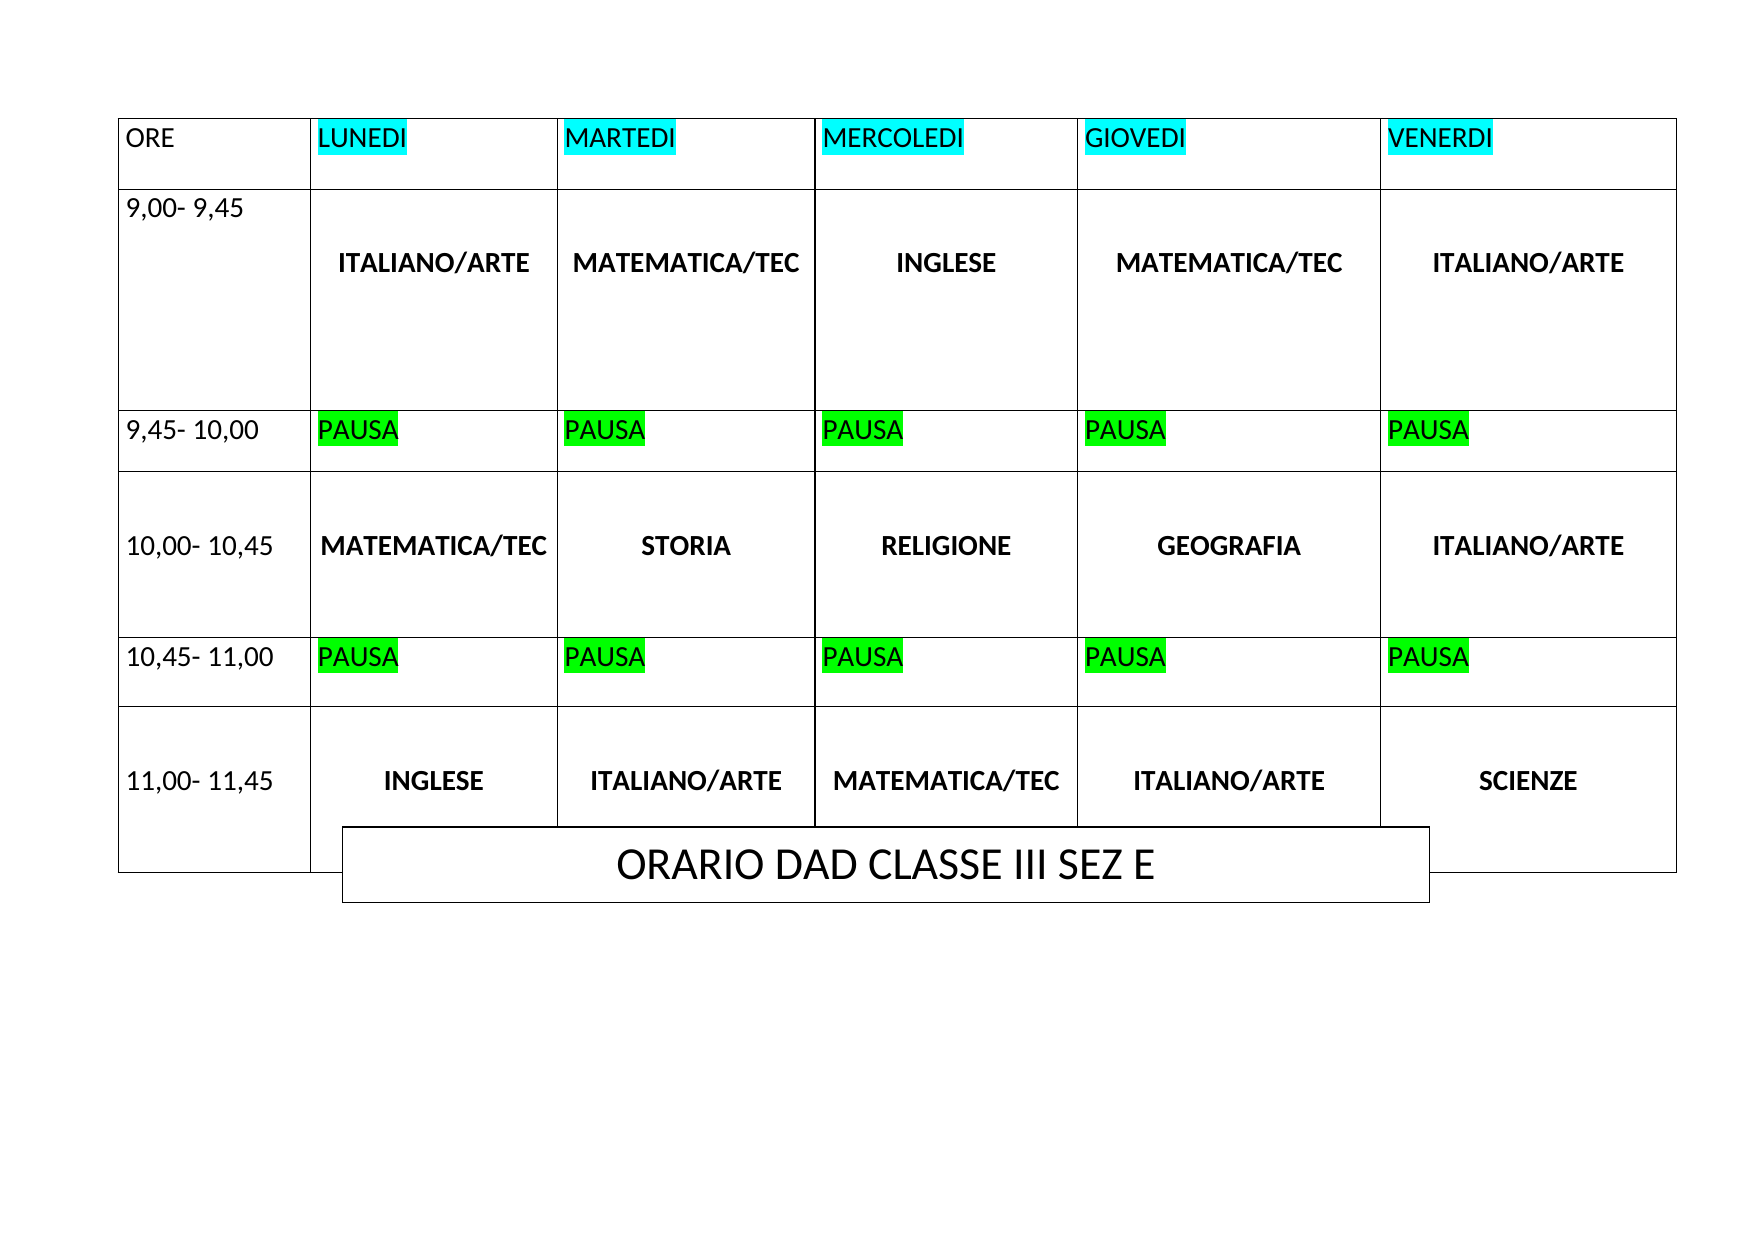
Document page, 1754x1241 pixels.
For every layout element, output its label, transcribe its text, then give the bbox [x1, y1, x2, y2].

table_cell ITALIANO/ARTE [1381, 190, 1676, 410]
table_cell 9,00- 9,45 [119, 190, 310, 410]
table_cell PAUSA [558, 411, 814, 471]
table_header MARTEDI [558, 119, 814, 188]
table_cell GEOGRAFIA [1078, 472, 1380, 637]
table_cell PAUSA [311, 411, 557, 471]
table_cell RELIGIONE [816, 472, 1077, 637]
table_header ORE [119, 119, 310, 188]
table_cell ITALIANO/ARTE [1078, 707, 1380, 826]
table_cell 9,45- 10,00 [119, 411, 310, 471]
table_cell PAUSA [816, 638, 1077, 706]
table_cell PAUSA [1078, 411, 1380, 471]
table_cell PAUSA [1078, 638, 1380, 706]
table_header VENERDI [1381, 119, 1676, 188]
table_cell PAUSA [311, 638, 557, 706]
table_header LUNEDI [311, 119, 557, 188]
table_cell ITALIANO/ARTE [311, 190, 557, 410]
table_cell INGLESE [311, 707, 557, 872]
table_cell PAUSA [558, 638, 814, 706]
table_cell ITALIANO/ARTE [558, 707, 814, 826]
table_cell PAUSA [816, 411, 1077, 471]
table_cell 10,45- 11,00 [119, 638, 310, 706]
table_header MERCOLEDI [816, 119, 1077, 188]
table_header GIOVEDI [1078, 119, 1380, 188]
table_cell MATEMATICA/TEC [816, 707, 1077, 826]
table_cell PAUSA [1381, 638, 1676, 706]
table_cell ITALIANO/ARTE [1381, 472, 1676, 637]
table_cell 11,00- 11,45 [119, 707, 310, 872]
table_cell STORIA [558, 472, 814, 637]
table_cell MATEMATICA/TEC [558, 190, 814, 410]
table_cell 10,00- 10,45 [119, 472, 310, 637]
table_cell MATEMATICA/TEC [1078, 190, 1380, 410]
table_cell SCIENZE [1381, 707, 1676, 872]
table_cell PAUSA [1381, 411, 1676, 471]
table_cell MATEMATICA/TEC [311, 472, 557, 637]
table_cell INGLESE [816, 190, 1077, 410]
